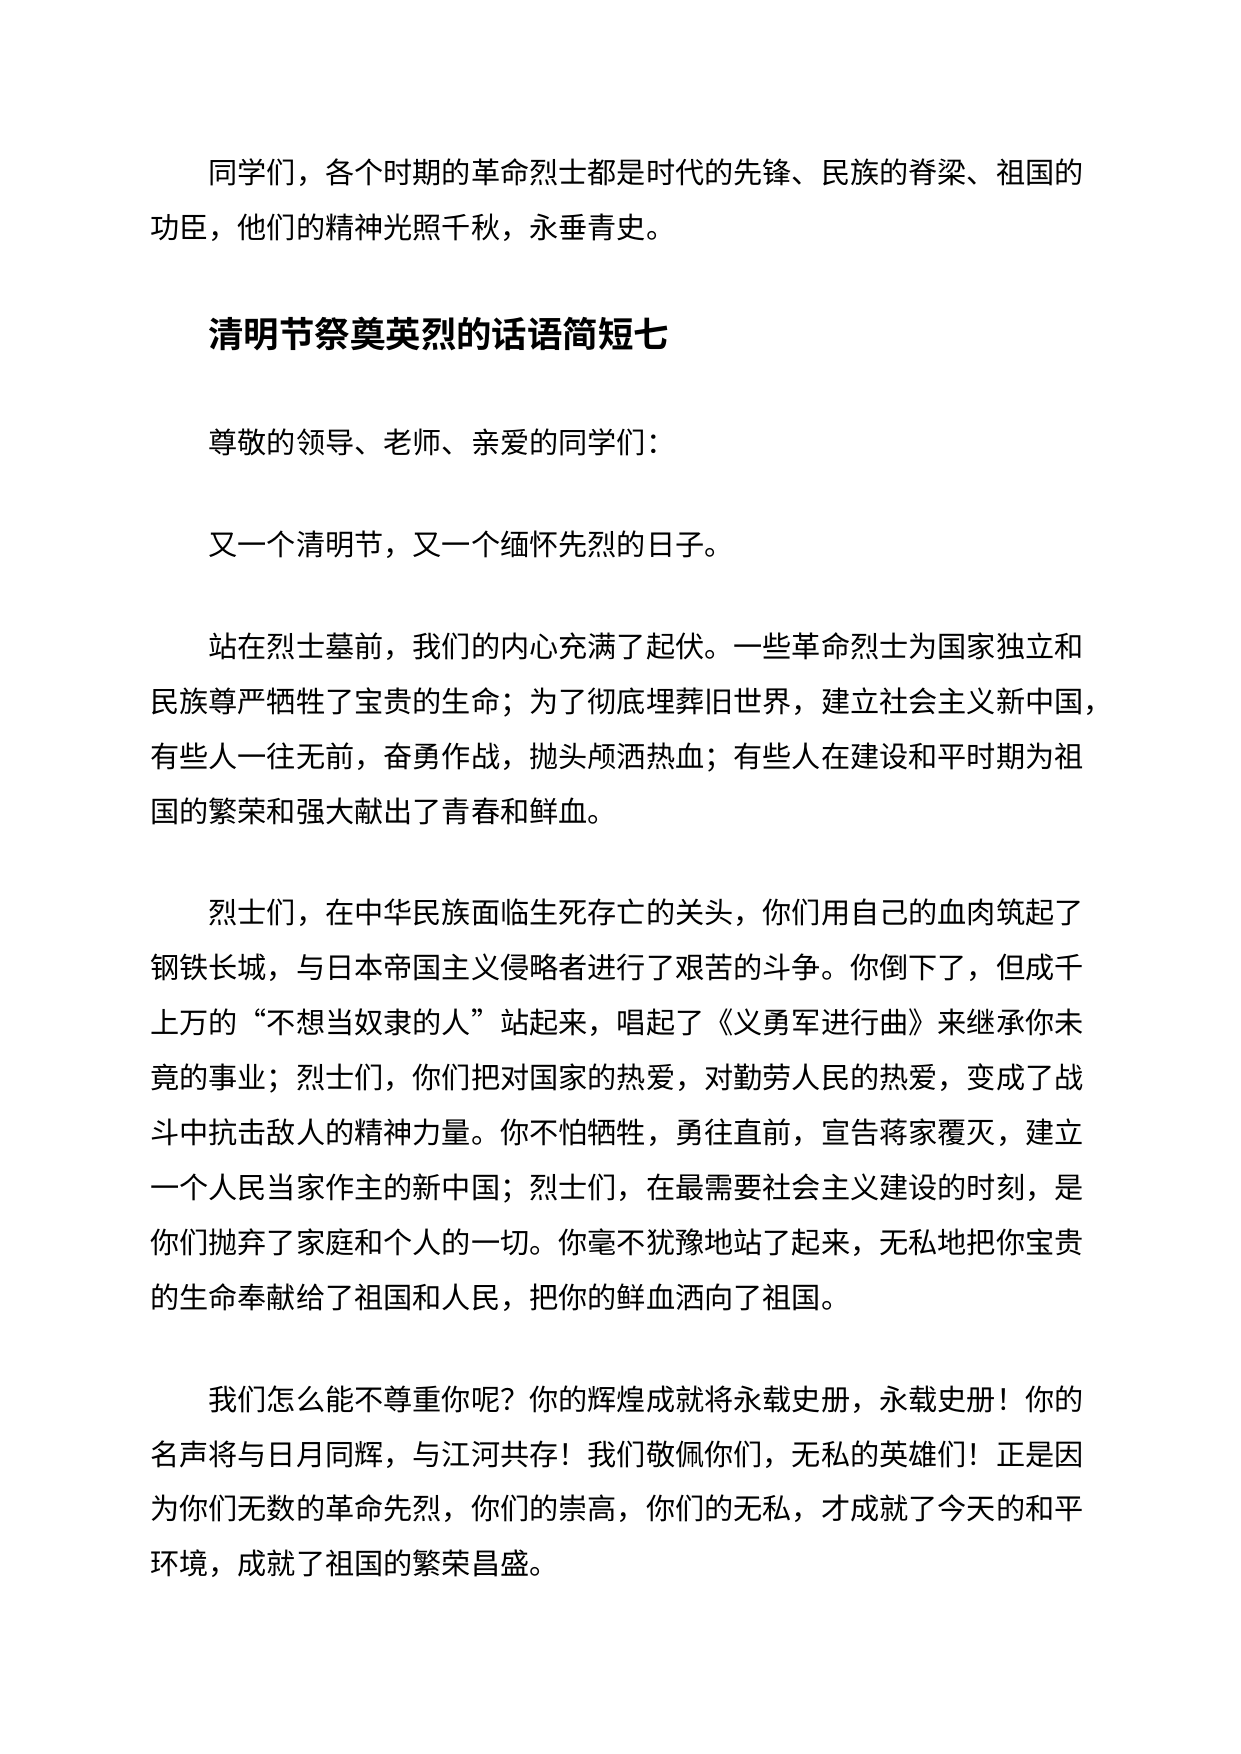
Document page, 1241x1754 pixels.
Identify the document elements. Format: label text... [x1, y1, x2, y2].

text 站在烈士墓前，我们的内心充满了起伏。一些革命烈士为国家独立和民族尊严牺牲了宝贵的生命；为了彻底埋葬旧世界，建立社会主义新中国，有些人一往无前，奋勇作战，抛头颅洒热血；有些人在建设和平时期为祖国的繁荣和强大献出了青春和鲜血。 [150, 624, 1090, 831]
text 烈士们，在中华民族面临生死存亡的关头，你们用自己的血肉筑起了钢铁长城，与日本帝国主义侵略者进行了艰苦的斗争。你倒下了，但成千上万的“不想当奴隶的人”站起来，唱起了《义勇军进行曲》来继承你未竟的事业；烈士们，你们把对国家的热爱，对勤劳人民的热爱，变成了战斗中抗击敌人的精神力量。你不怕牺牲，勇往直前，宣告蒋家覆灭，建立一个人民当家作主的新中国；烈士们，在最需要社会主义建设的时刻，是你们抛弃了家庭和个人的一切。你毫不犹豫地站了起来，无私地把你宝贵的生命奉献给了祖国和人民，把你的鲜血洒向了祖国。 [150, 890, 1090, 1317]
text 尊敬的领导、老师、亲爱的同学们： [150, 420, 1090, 462]
text 清明节祭奠英烈的话语简短七 [150, 307, 1090, 358]
text 同学们，各个时期的革命烈士都是时代的先锋、民族的脊梁、祖国的功臣，他们的精神光照千秋，永垂青史。 [150, 150, 1090, 247]
text 又一个清明节，又一个缅怀先烈的日子。 [150, 522, 1090, 564]
text 我们怎么能不尊重你呢？你的辉煌成就将永载史册，永载史册！你的名声将与日月同辉，与江河共存！我们敬佩你们，无私的英雄们！正是因为你们无数的革命先烈，你们的崇高，你们的无私，才成就了今天的和平环境，成就了祖国的繁荣昌盛。 [150, 1376, 1090, 1583]
